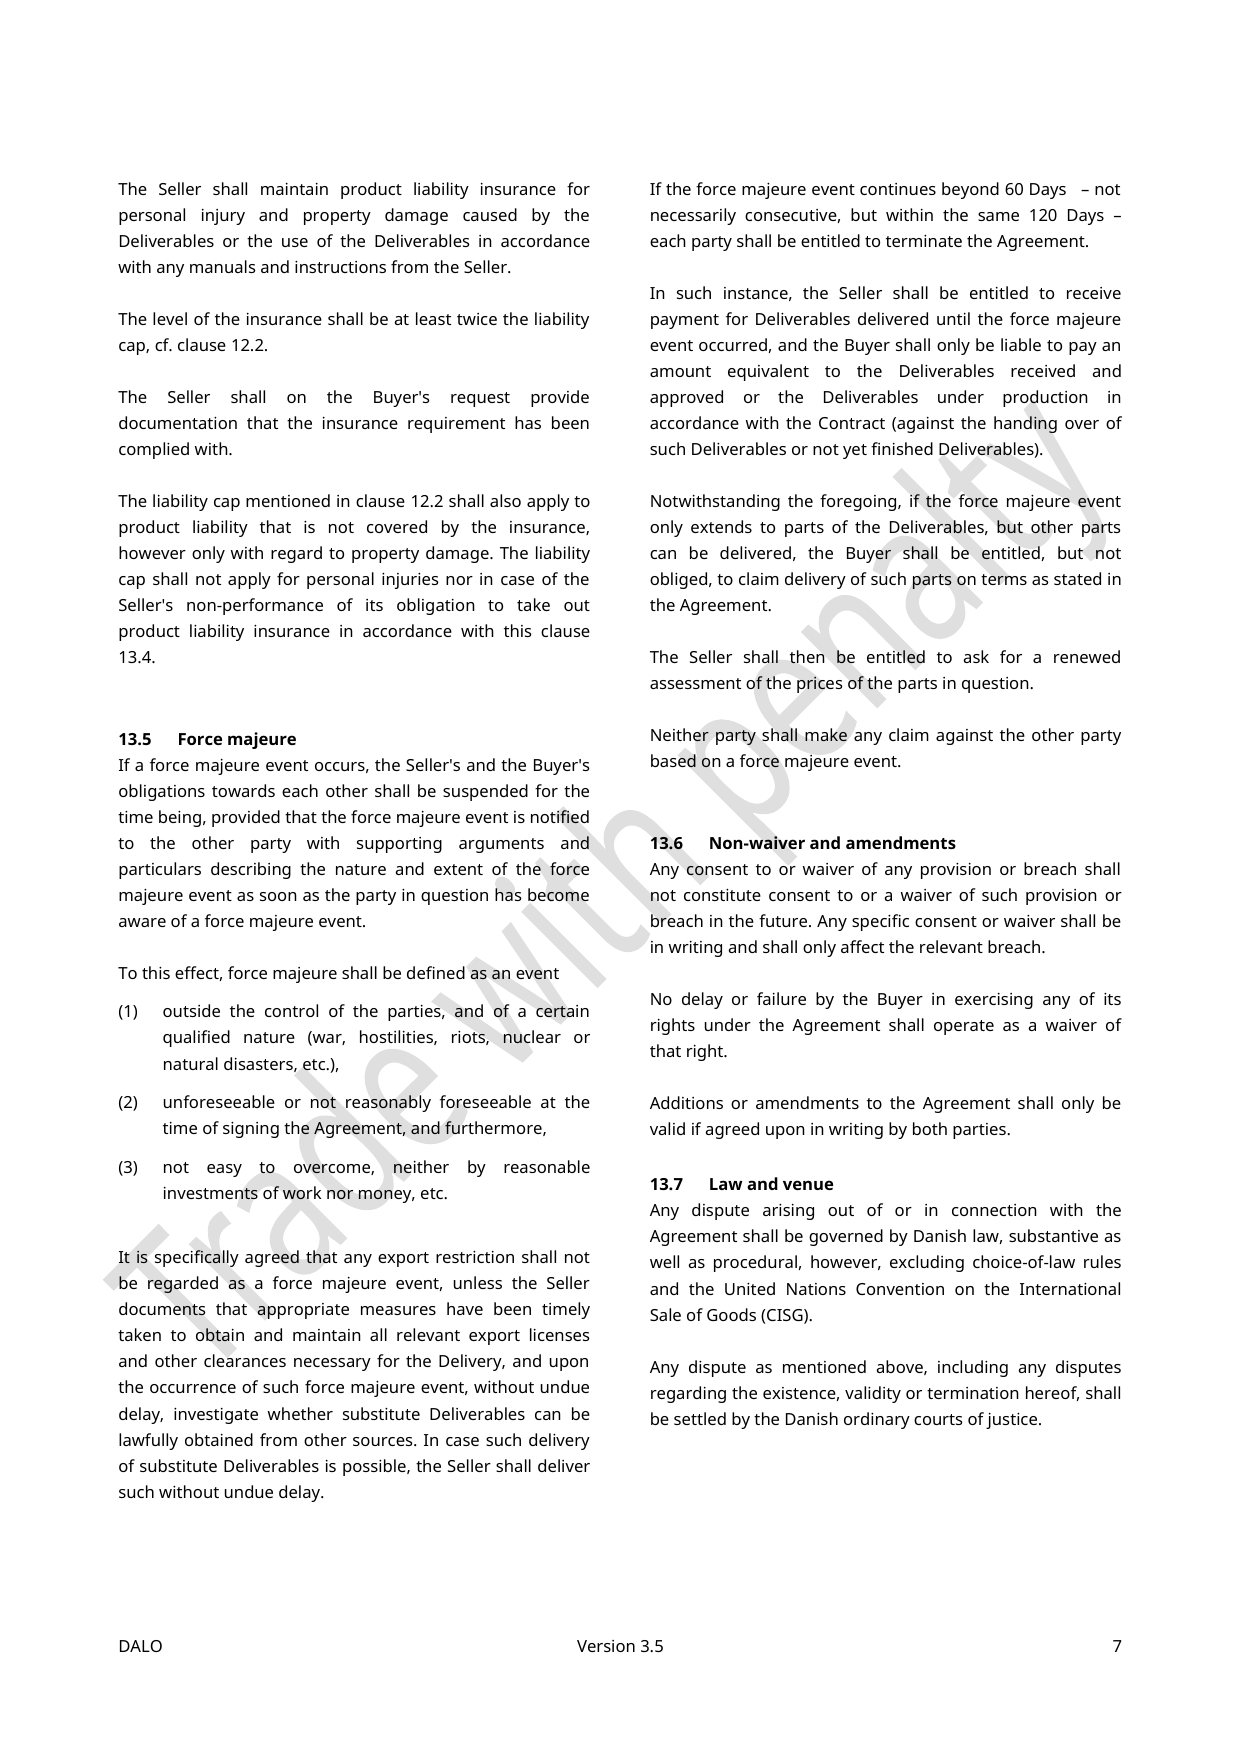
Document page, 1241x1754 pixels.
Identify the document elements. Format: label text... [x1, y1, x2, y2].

text It is specifically agreed that any export restriction shall not be regarded as a force majeure event, unless the Seller documents that appropriate measures have been timely taken to obtain and maintain all relevant export licenses and other clearances necessary for the Delivery, and upon the occurrence of such force majeure event, without undue delay, investigate whether substitute Deliverables can be lawfully obtained from other sources. In case such delivery of substitute Deliverables is possible, the Seller shall deliver such without undue delay. [118, 1246, 591, 1503]
text The Seller shall on the Buyer's request provide documentation that the insurance requirement has been complied with. [118, 386, 591, 460]
text No delay or failure by the Buyer in exercising any of its rights under the Agreement shall operate as a waiver of that right. [649, 988, 1122, 1062]
text In such instance, the Seller shall be entitled to receive payment for Deliverables delivered until the force majeure event occurred, and the Buyer shall only be liable to pay an amount equivalent to the Deliverables received and approved or the Deliverables under production in accordance with the Contract (against the handing over of such Deliverables or not yet finished Deliverables). [649, 281, 1122, 460]
text The Seller shall maintain product liability insurance for personal injury and property damage caused by the Deliverables or the use of the Deliverables in accordance with any manuals and instructions from the Seller. [118, 177, 591, 278]
text (2) unforeseeable or not reasonably foreseeable at the time of signing the Agreement, and furthermore, [118, 1091, 591, 1139]
text (3) not easy to overcome, neither by reasonable investments of work nor money, etc. [118, 1155, 591, 1204]
text Any dispute as mentioned above, including any disputes regarding the existence, validity or termination hereof, shall be settled by the Danish ordinary courts of justice. [649, 1355, 1122, 1430]
text If the force majeure event continues beyond 60 Days – not necessarily consecutive, but within the same 120 Days – each party shall be entitled to terminate the Agreement. [649, 177, 1122, 252]
text To this effect, force majeure shall be defined as an event [118, 962, 591, 984]
text Notwithstanding the foregoing, if the force majeure event only extends to parts of the Deliverables, but other parts can be delivered, the Buyer shall be entitled, but not obliged, to claim delivery of such parts on terms as stated in the Agreement. [649, 490, 1122, 617]
text The liability cap mentioned in clause 12.2 shall also apply to product liability that is not covered by the insurance, however only with regard to property damage. The liability cap shall not apply for personal injuries nor in case of the Seller's non-performance of its obligation to take out product liability insurance in accordance with this clause 13.4. [118, 490, 591, 669]
text Additions or amendments to the Agreement shall only be valid if agreed upon in writing by both parties. [649, 1092, 1122, 1141]
text If a force majeure event occurs, the Seller's and the Buyer's obligations towards each other shall be suspended for the time being, provided that the force majeure event is notified to the other party with supporting arguments and particulars describing the nature and extent of the force majeure event as soon as the party in question has become aware of a force majeure event. [118, 753, 591, 932]
subtitle Non-waiver and amendments [649, 831, 1122, 854]
text Any dispute arising out of or in connection with the Agreement shall be governed by Danish law, substantive as well as procedural, however, excluding choice-of-law rules and the United Nations Convention on the International Sale of Goods (CISG). [649, 1199, 1122, 1326]
text Any consent to or waiver of any provision or breach shall not constitute consent to or a waiver of such provision or breach in the future. Any specific consent or waiver shall be in writing and shall only affect the relevant breach. [649, 857, 1122, 958]
text The Seller shall then be entitled to ask for a renewed assessment of the prices of the parts in question. [649, 646, 1122, 695]
subtitle Force majeure [118, 727, 591, 750]
text The level of the insurance shall be at least twice the liability cap, cf. clause 12.2. [118, 307, 591, 356]
text Neither party shall make any claim against the other party based on a force majeure event. [649, 724, 1122, 773]
text (1) outside the control of the parties, and of a certain qualified nature (war, hostilities, riots, nuclear or natural disasters, etc.), [118, 1000, 591, 1075]
subtitle Law and venue [649, 1173, 1122, 1196]
